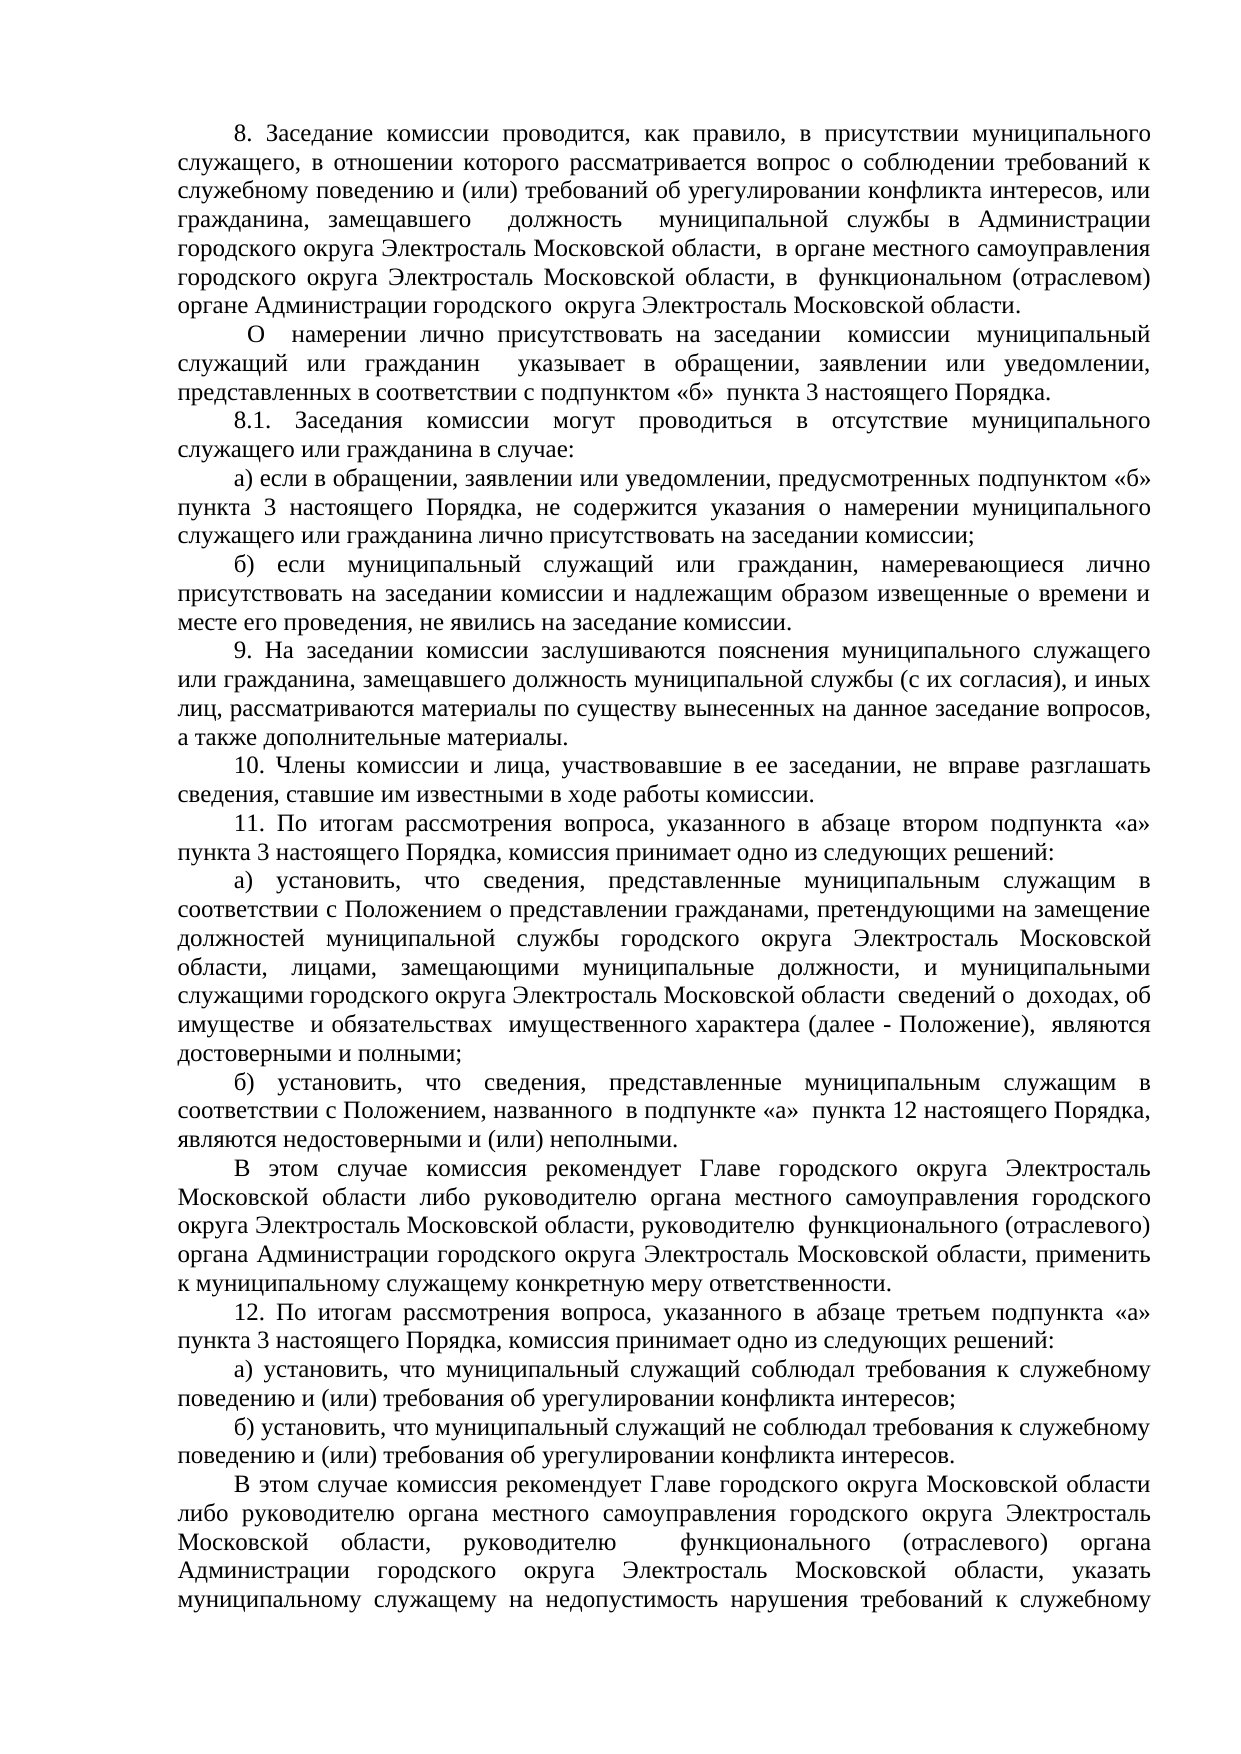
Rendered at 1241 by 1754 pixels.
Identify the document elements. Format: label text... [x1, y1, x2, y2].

text б) установить, что муниципальный служащий не соблюдал требования к служебному поведению и (или) требования об урегулировании конфликта интересов. [177, 1412, 1152, 1469]
text б) установить, что сведения, представленные муниципальным служащим в соответствии с Положением, названного в подпункте «а» пункта 12 настоящего Порядка, являются недостоверными и (или) неполными. [177, 1067, 1152, 1153]
text 11. По итогам рассмотрения вопроса, указанного в абзаце втором подпункта «а» пункта 3 настоящего Порядка, комиссия принимает одно из следующих решений: [177, 808, 1152, 866]
text 8.1. Заседания комиссии могут проводиться в отсутствие муниципального служащего или гражданина в случае: [177, 406, 1152, 463]
text а) установить, что сведения, представленные муниципальным служащим в соответствии с Положением о представлении гражданами, претендующими на замещение должностей муниципальной службы городского округа Электросталь Московской области, лицами, замещающими муниципальные должности, и муниципальными служащими городского округа Электросталь Московской области сведений о доходах, об имуществе и обязательствах имущественного характера (далее - Положение), являются достоверными и полными; [177, 866, 1152, 1067]
text а) если в обращении, заявлении или уведомлении, предусмотренных подпунктом «б» пункта 3 настоящего Порядка, не содержится указания о намерении муниципального служащего или гражданина лично присутствовать на заседании комиссии; [177, 463, 1152, 549]
text а) установить, что муниципальный служащий соблюдал требования к служебному поведению и (или) требования об урегулировании конфликта интересов; [177, 1354, 1152, 1412]
text 9. На заседании комиссии заслушиваются пояснения муниципального служащего или гражданина, замещавшего должность муниципальной службы (с их согласия), и иных лиц, рассматриваются материалы по существу вынесенных на данное заседание вопросов, а также дополнительные материалы. [177, 636, 1152, 751]
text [177, 1469, 1152, 1613]
text 10. Члены комиссии и лица, участвовавшие в ее заседании, не вправе разглашать сведения, ставшие им известными в ходе работы комиссии. [177, 751, 1152, 808]
text 12. По итогам рассмотрения вопроса, указанного в абзаце третьем подпункта «а» пункта 3 настоящего Порядка, комиссия принимает одно из следующих решений: [177, 1297, 1152, 1354]
text В этом случае комиссия рекомендует Главе городского округа Электросталь Московской области либо руководителю органа местного самоуправления городского округа Электросталь Московской области, руководителю функционального (отраслевого) органа Администрации городского округа Электросталь Московской области, применить к муниципальному служащему конкретную меру ответственности. [177, 1153, 1152, 1297]
text О намерении лично присутствовать на заседании комиссии муниципальный служащий или гражданин указывает в обращении, заявлении или уведомлении, представленных в соответствии с подпунктом «б» пункта 3 настоящего Порядка. [177, 319, 1152, 406]
text 8. Заседание комиссии проводится, как правило, в присутствии муниципального служащего, в отношении которого рассматривается вопрос о соблюдении требований к служебному поведению и (или) требований об урегулировании конфликта интересов, или гражданина, замещавшего должность муниципальной службы в Администрации городского округа Электросталь Московской области, в органе местного самоуправления городского округа Электросталь Московской области, в функциональном (отраслевом) органе Администрации городского округа Электросталь Московской области. [177, 118, 1152, 319]
text б) если муниципальный служащий или гражданин, намеревающиеся лично присутствовать на заседании комиссии и надлежащим образом извещенные о времени и месте его проведения, не явились на заседание комиссии. [177, 549, 1152, 636]
